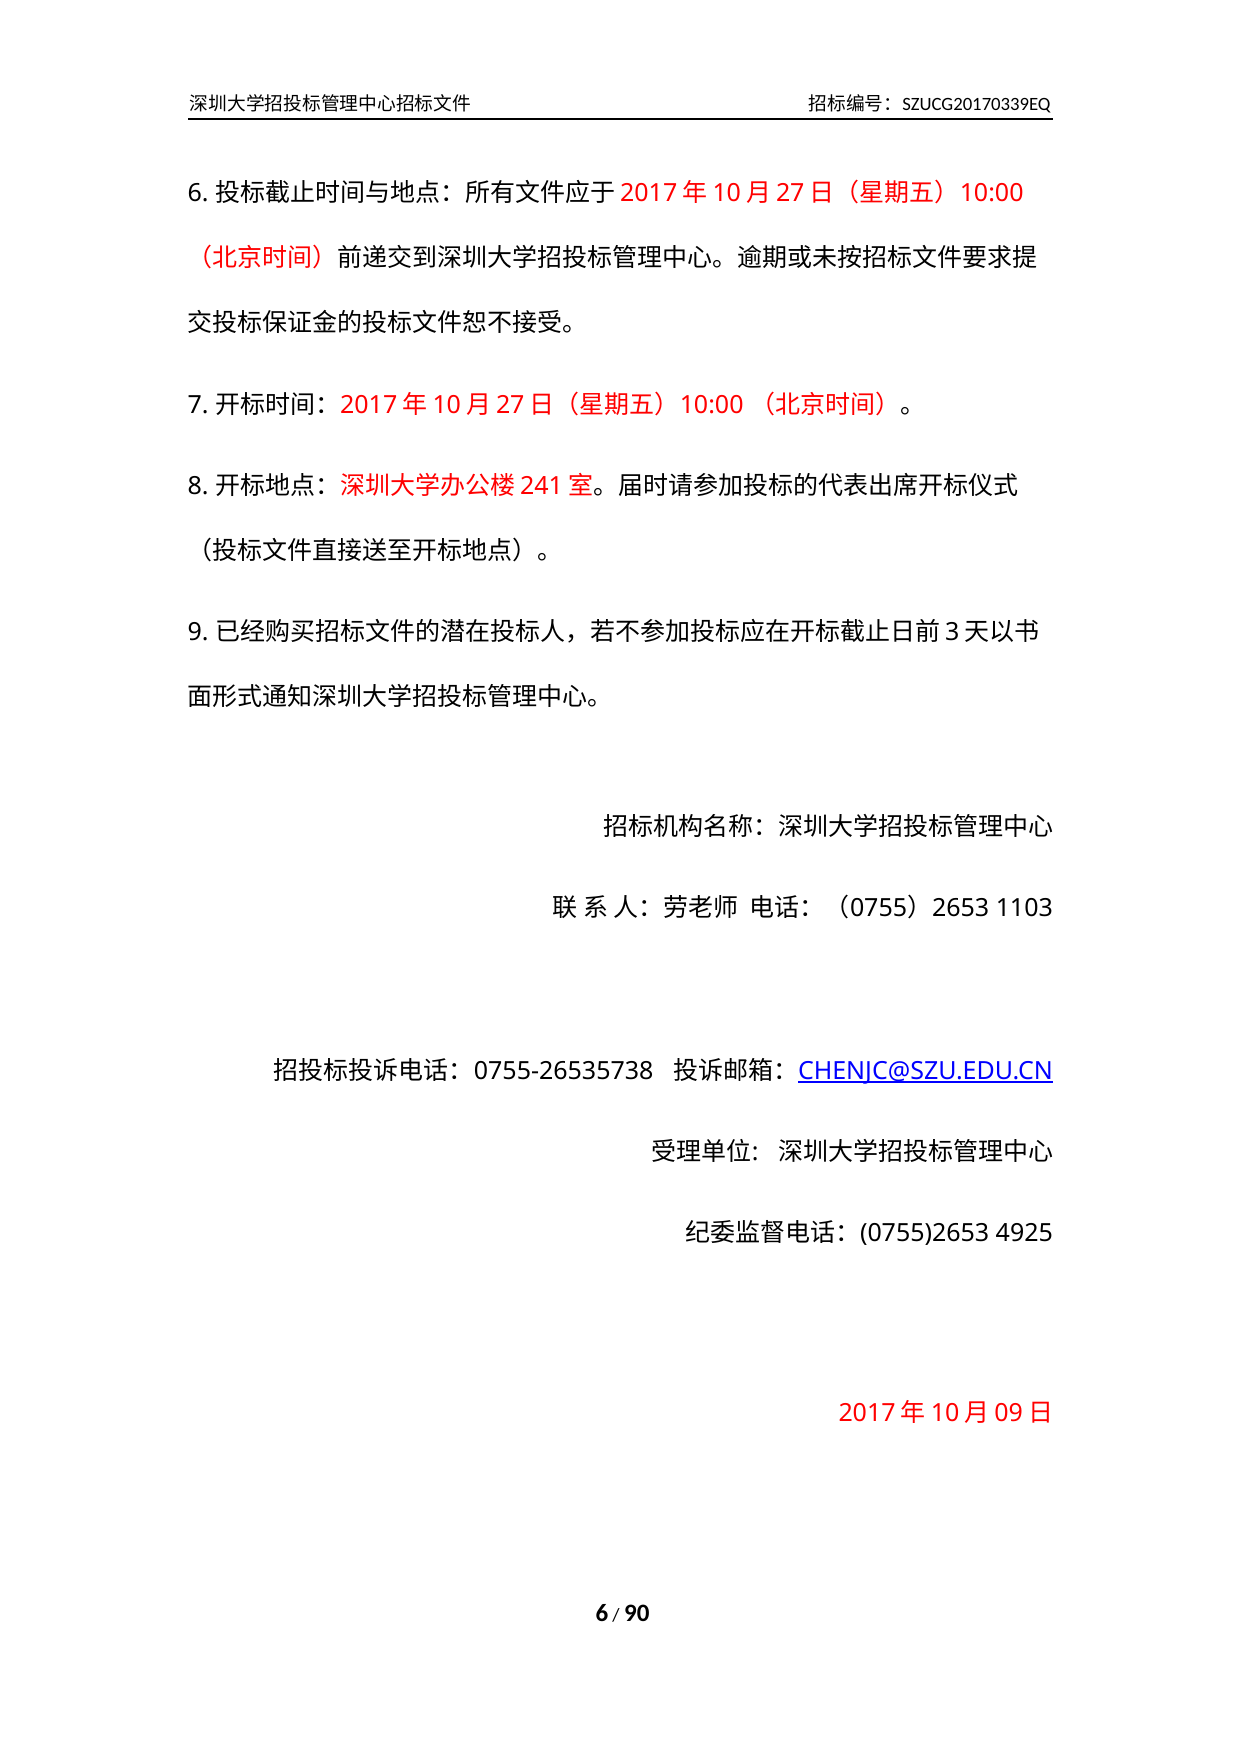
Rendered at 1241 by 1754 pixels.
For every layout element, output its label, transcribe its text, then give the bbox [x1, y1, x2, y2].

text 联 系 人：劳老师 电话：（0755）2653 1103 [187, 873, 1053, 938]
text 纪委监督电话：(0755)2653 4925 [187, 1198, 1053, 1263]
text 2017年10月09日 [187, 1378, 1053, 1443]
text 招标机构名称：深圳大学招投标管理中心 [187, 792, 1053, 857]
text 7. 开标时间：2017年10月27日（星期五）10:00 （北京时间）。 [187, 370, 1053, 435]
text 受理单位: 深圳大学招投标管理中心 [187, 1117, 1053, 1182]
text 9. 已经购买招标文件的潜在投标人，若不参加投标应在开标截止日前3天以书面形式通知深圳大学招投标管理中心。 [187, 597, 1053, 727]
text 8. 开标地点：深圳大学办公楼241室。届时请参加投标的代表出席开标仪式（投标文件直接送至开标地点）。 [187, 451, 1053, 581]
text 6. 投标截止时间与地点：所有文件应于2017年10月27日（星期五）10:00 （北京时间）前递交到深圳大学招投标管理中心。逾期或未按招标文件要求提交投标保证金的投标文件恕不接受。 [187, 158, 1053, 353]
text 招投标投诉电话：0755-26535738 投诉邮箱：CHENJC@SZU.EDU.CN [187, 1036, 1053, 1101]
